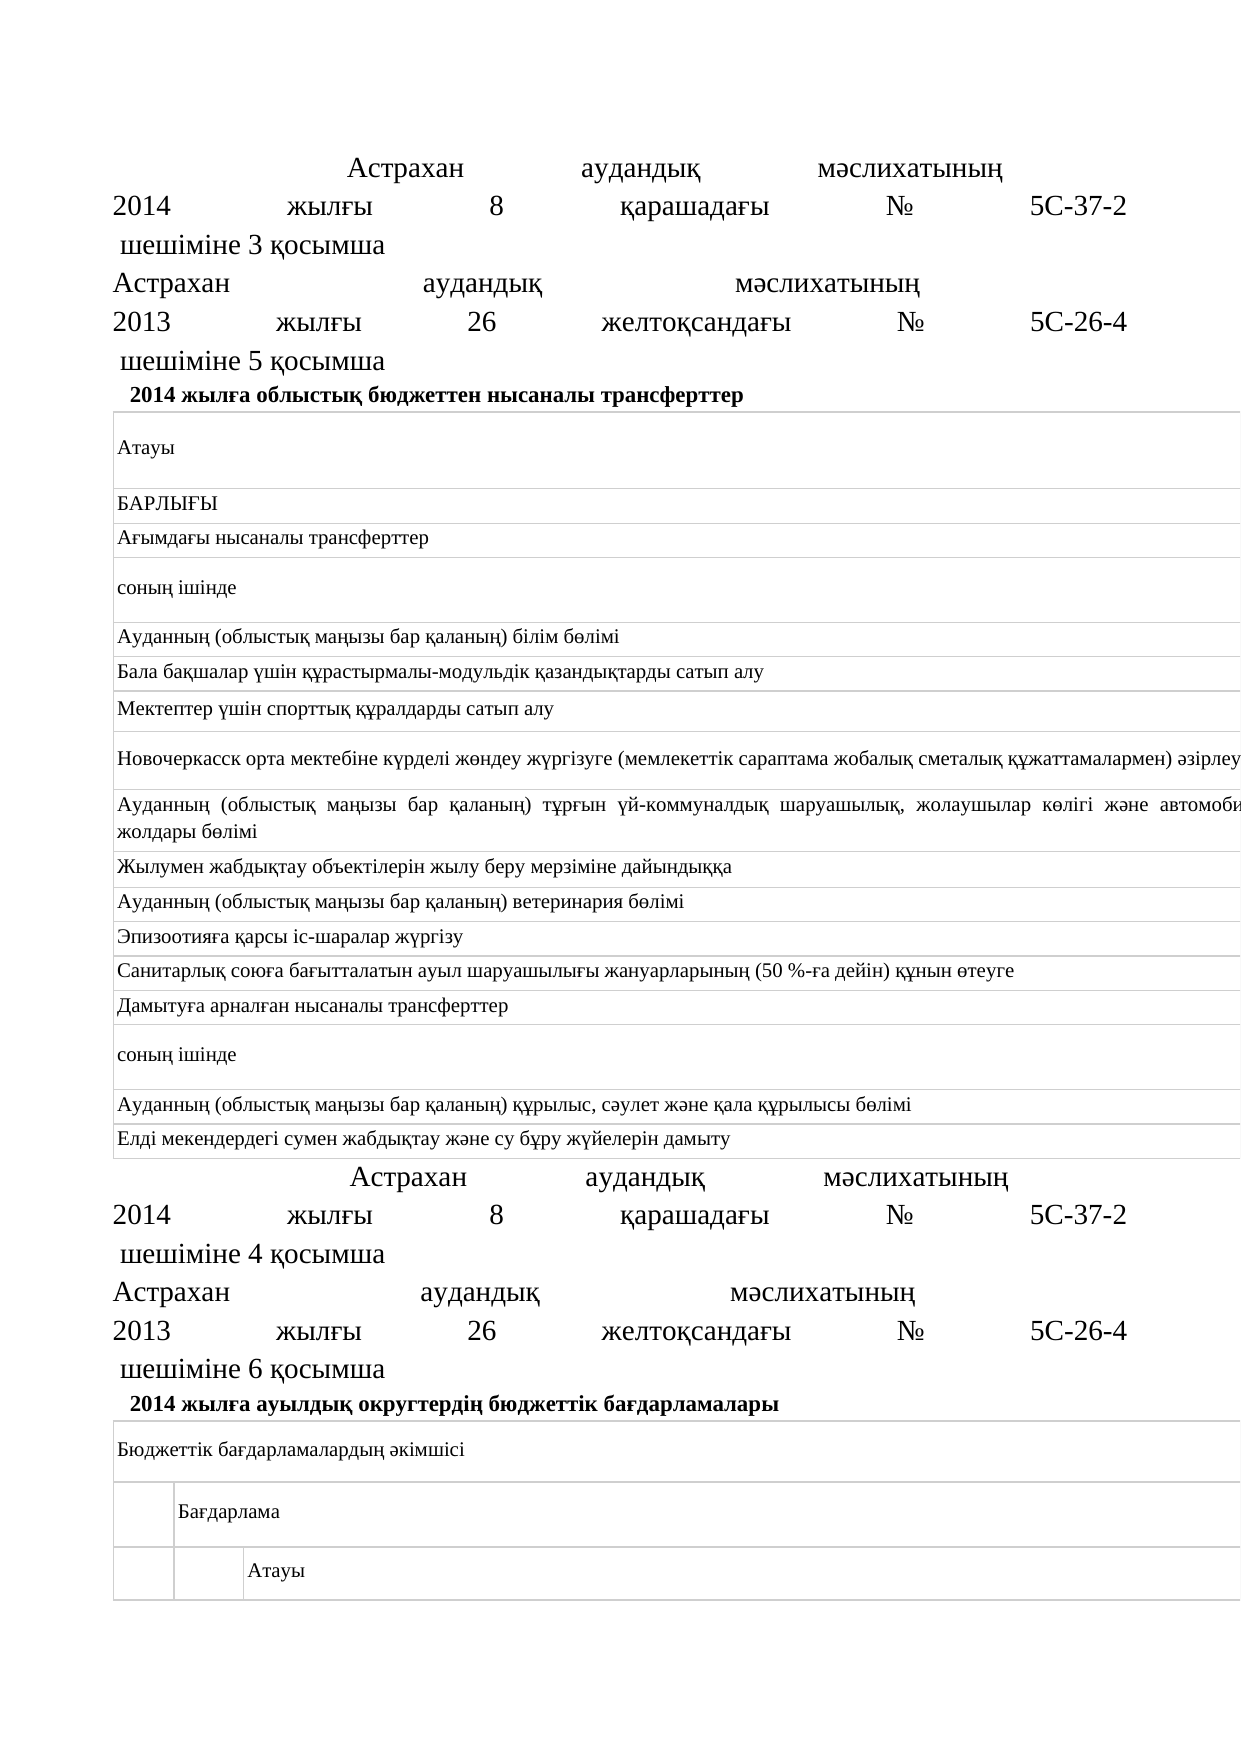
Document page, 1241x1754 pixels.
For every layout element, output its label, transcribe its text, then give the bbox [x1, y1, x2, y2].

table_cell Дамытуға арналған нысаналы трансферттер [114, 991, 1240, 1024]
table_cell [114, 1548, 173, 1599]
table_cell Эпизоотияға қарсы іс-шаралар жүргізу [114, 922, 1240, 955]
table_cell Санитарлық союға бағытталатын ауыл шаруашылығы жануарларының (50 %-ға дейін) құнын өтеуге [114, 957, 1240, 990]
table_cell БАРЛЫҒЫ [114, 489, 1240, 522]
table_cell Елді мекендердегі сумен жабдықтау және су бұру жүйелерін дамыту [114, 1125, 1240, 1158]
text 2014 жылға ауылдық округтердің бюджеттік бағдарламалары [112, 1390, 1128, 1417]
table_cell Бағдарлама [175, 1483, 1240, 1546]
text Астрахан аудандық мәслихатының 2014 жылғы 8 қарашадағы № 5С-37-2 шешіміне 3 қосымша [112, 150, 1128, 261]
text 2014 жылға облыстық бюджеттен нысаналы трансферттер [112, 381, 1128, 408]
text Астрахан аудандық мәслихатының 2014 жылғы 8 қарашадағы № 5С-37-2 шешіміне 4 қосымша [112, 1159, 1128, 1269]
table_cell соның ішінде [114, 1025, 1240, 1089]
table_cell [114, 1483, 173, 1546]
table_cell соның ішінде [114, 558, 1240, 622]
table_cell Жылумен жабдықтау объектілерін жылу беру мерзіміне дайындыққа [114, 852, 1240, 887]
text Астрахан аудандық мәслихатының 2013 жылғы 26 желтоқсандағы № 5С-26-4 шешіміне 5 қосымша [112, 266, 1128, 376]
table_cell Новочеркасск орта мектебіне күрделі жөндеу жүргізуге (мемлекеттік сараптама жобалық сметалық құжаттамалармен) әзірлеуге [114, 732, 1240, 789]
table_cell Ауданның (облыстық маңызы бар қаланың) құрылыс, сәулет және қала құрылысы бөлімі [114, 1090, 1240, 1123]
table_cell Ауданның (облыстық маңызы бар қаланың) білім бөлімі [114, 623, 1240, 656]
text Астрахан аудандық мәслихатының 2013 жылғы 26 желтоқсандағы № 5С-26-4 шешіміне 6 қосымша [112, 1274, 1128, 1385]
table_cell [175, 1548, 243, 1599]
table_header Бюджеттік бағдарламалардың әкімшісі [114, 1422, 1240, 1481]
table_header Атауы [114, 413, 1240, 488]
table_cell Ауданның (облыстық маңызы бар қаланың) тұрғын үй-коммуналдық шаруашылық, жолаушылар көлігі және автомобиль жолдары бөлімі [114, 790, 1240, 851]
table_cell Мектептер үшін спорттық құралдарды сатып алу [114, 692, 1240, 731]
table_cell Атауы [244, 1548, 1240, 1599]
table_cell Бала бақшалар үшін құрастырмалы-модульдік қазандықтарды сатып алу [114, 657, 1240, 690]
table_cell Ауданның (облыстық маңызы бар қаланың) ветеринария бөлімі [114, 888, 1240, 921]
table_cell Ағымдағы нысаналы трансферттер [114, 524, 1240, 557]
